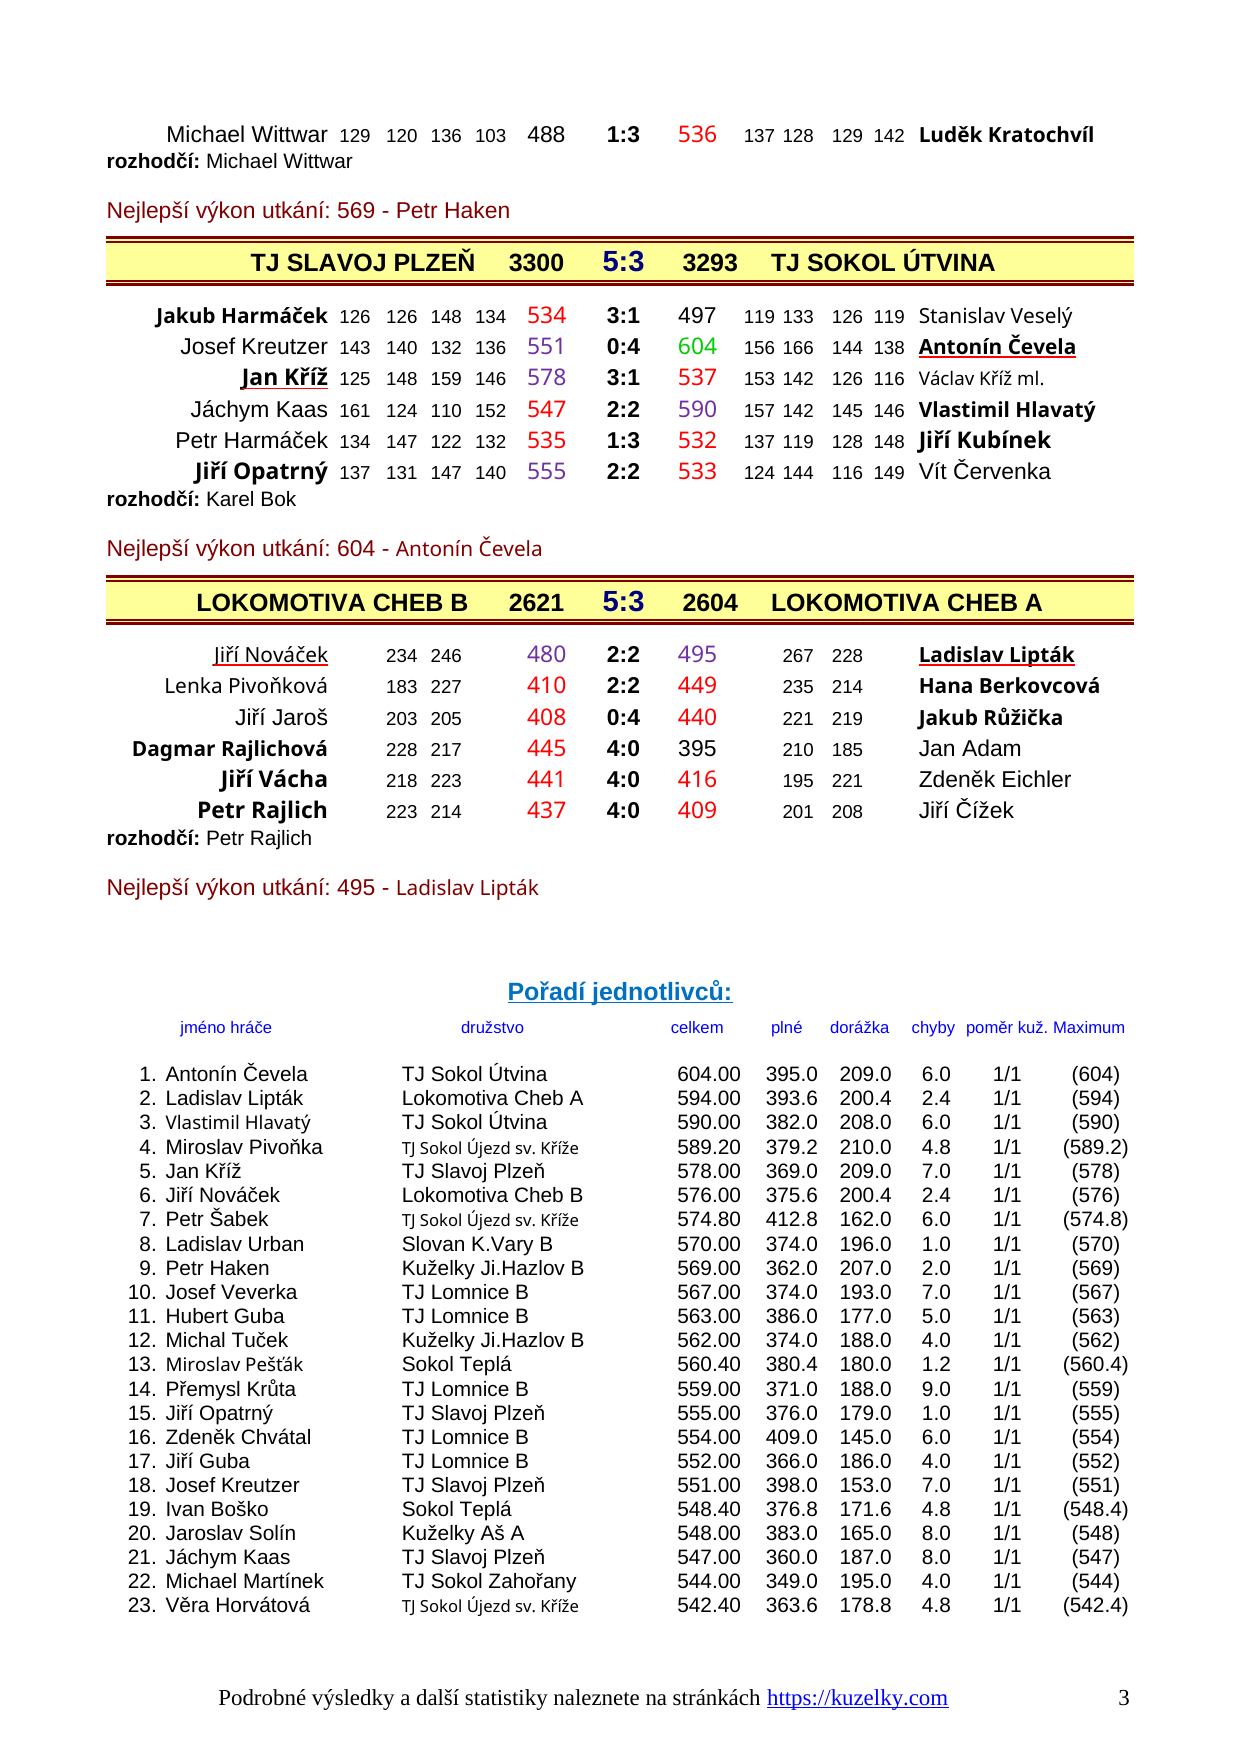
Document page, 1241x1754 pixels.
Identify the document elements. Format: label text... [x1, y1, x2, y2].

text Nejlepší výkon utkání: 604 - Antonín Čevela [106, 534, 1134, 563]
text 3. Vlastimil Hlavatý TJ Sokol Útvina 590.00 382.0 208.0 6.0 1/1 (590) [106, 1109, 1134, 1135]
text 21. Jáchym Kaas TJ Slavoj Plzeň 547.00 360.0 187.0 8.0 1/1 (547) [106, 1545, 1134, 1569]
text Jiří Opatrný 137 131 147 140 555 2:2 533 124 144 116 149 Vít Červenka [106, 455, 1134, 486]
text rozhodčí: Petr Rajlich [106, 825, 1134, 849]
text 15. Jiří Opatrný TJ Slavoj Plzeň 555.00 376.0 179.0 1.0 1/1 (555) [106, 1401, 1134, 1425]
text 1. Antonín Čevela TJ Sokol Útvina 604.00 395.0 209.0 6.0 1/1 (604) [106, 1061, 1134, 1085]
text 18. Josef Kreutzer TJ Slavoj Plzeň 551.00 398.0 153.0 7.0 1/1 (551) [106, 1473, 1134, 1497]
text Pořadí jednotlivců: [94, 977, 1145, 1006]
text jméno hráče družstvo celkem plné dorážka chyby poměr kuž. Maximum [106, 1018, 1134, 1037]
text 4. Miroslav Pivoňka TJ Sokol Újezd sv. Kříže 589.20 379.2 210.0 4.8 1/1 (589.2) [106, 1135, 1134, 1159]
text Nejlepší výkon utkání: 495 - Ladislav Lipták [106, 873, 1134, 902]
text 10. Josef Veverka TJ Lomnice B 567.00 374.0 193.0 7.0 1/1 (567) [106, 1280, 1134, 1304]
text 17. Jiří Guba TJ Lomnice B 552.00 366.0 186.0 4.0 1/1 (552) [106, 1449, 1134, 1473]
text 8. Ladislav Urban Slovan K.Vary B 570.00 374.0 196.0 1.0 1/1 (570) [106, 1232, 1134, 1256]
text Nejlepší výkon utkání: 569 - Petr Haken [106, 197, 1134, 224]
text Lenka Pivoňková 183 227 410 2:2 449 235 214 Hana Berkovcová [106, 669, 1134, 700]
text Lokomotiva Cheb B 2621 5:3 2604 Lokomotiva Cheb A [106, 582, 1134, 619]
text 12. Michal Tuček Kuželky Ji.Hazlov B 562.00 374.0 188.0 4.0 1/1 (562) [106, 1328, 1134, 1352]
text 5. Jan Kříž TJ Slavoj Plzeň 578.00 369.0 209.0 7.0 1/1 (578) [106, 1159, 1134, 1183]
text Jakub Harmáček 126 126 148 134 534 3:1 497 119 133 126 119 Stanislav Veselý [106, 299, 1134, 330]
text Josef Kreutzer 143 140 132 136 551 0:4 604 156 166 144 138 Antonín Čevela [106, 330, 1134, 361]
text Jiří Vácha 218 223 441 4:0 416 195 221 Zdeněk Eichler [106, 763, 1134, 794]
text 22. Michael Martínek TJ Sokol Zahořany 544.00 349.0 195.0 4.0 1/1 (544) [106, 1569, 1134, 1593]
text Petr Harmáček 134 147 122 132 535 1:3 532 137 119 128 148 Jiří Kubínek [106, 424, 1134, 455]
text Jáchym Kaas 161 124 110 152 547 2:2 590 157 142 145 146 Vlastimil Hlavatý [106, 393, 1134, 424]
text Jiří Nováček 234 246 480 2:2 495 267 228 Ladislav Lipták [106, 638, 1134, 669]
text 2. Ladislav Lipták Lokomotiva Cheb A 594.00 393.6 200.4 2.4 1/1 (594) [106, 1085, 1134, 1109]
text 13. Miroslav Pešťák Sokol Teplá 560.40 380.4 180.0 1.2 1/1 (560.4) [106, 1352, 1134, 1377]
text Jiří Jaroš 203 205 408 0:4 440 221 219 Jakub Růžička [106, 700, 1134, 732]
text rozhodčí: Karel Bok [106, 486, 1134, 510]
text Petr Rajlich 223 214 437 4:0 409 201 208 Jiří Čížek [106, 794, 1134, 825]
text 9. Petr Haken Kuželky Ji.Hazlov B 569.00 362.0 207.0 2.0 1/1 (569) [106, 1256, 1134, 1280]
text 14. Přemysl Krůta TJ Lomnice B 559.00 371.0 188.0 9.0 1/1 (559) [106, 1377, 1134, 1401]
text rozhodčí: Michael Wittwar [106, 149, 1134, 173]
text 11. Hubert Guba TJ Lomnice B 563.00 386.0 177.0 5.0 1/1 (563) [106, 1304, 1134, 1328]
text 23. Věra Horvátová TJ Sokol Újezd sv. Kříže 542.40 363.6 178.8 4.8 1/1 (542.4) [106, 1593, 1134, 1617]
text 6. Jiří Nováček Lokomotiva Cheb B 576.00 375.6 200.4 2.4 1/1 (576) [106, 1183, 1134, 1207]
text Dagmar Rajlichová 228 217 445 4:0 395 210 185 Jan Adam [106, 732, 1134, 763]
text 7. Petr Šabek TJ Sokol Újezd sv. Kříže 574.80 412.8 162.0 6.0 1/1 (574.8) [106, 1207, 1134, 1232]
text 16. Zdeněk Chvátal TJ Lomnice B 554.00 409.0 145.0 6.0 1/1 (554) [106, 1425, 1134, 1449]
text 20. Jaroslav Solín Kuželky Aš A 548.00 383.0 165.0 8.0 1/1 (548) [106, 1521, 1134, 1545]
text Jan Kříž 125 148 159 146 578 3:1 537 153 142 126 116 Václav Kříž ml. [106, 361, 1134, 393]
text 19. Ivan Boško Sokol Teplá 548.40 376.8 171.6 4.8 1/1 (548.4) [106, 1497, 1134, 1521]
text TJ Slavoj Plzeň 3300 5:3 3293 TJ Sokol Útvina [106, 243, 1134, 280]
text Michael Wittwar 129 120 136 103 488 1:3 536 137 128 129 142 Luděk Kratochvíl [106, 118, 1134, 149]
